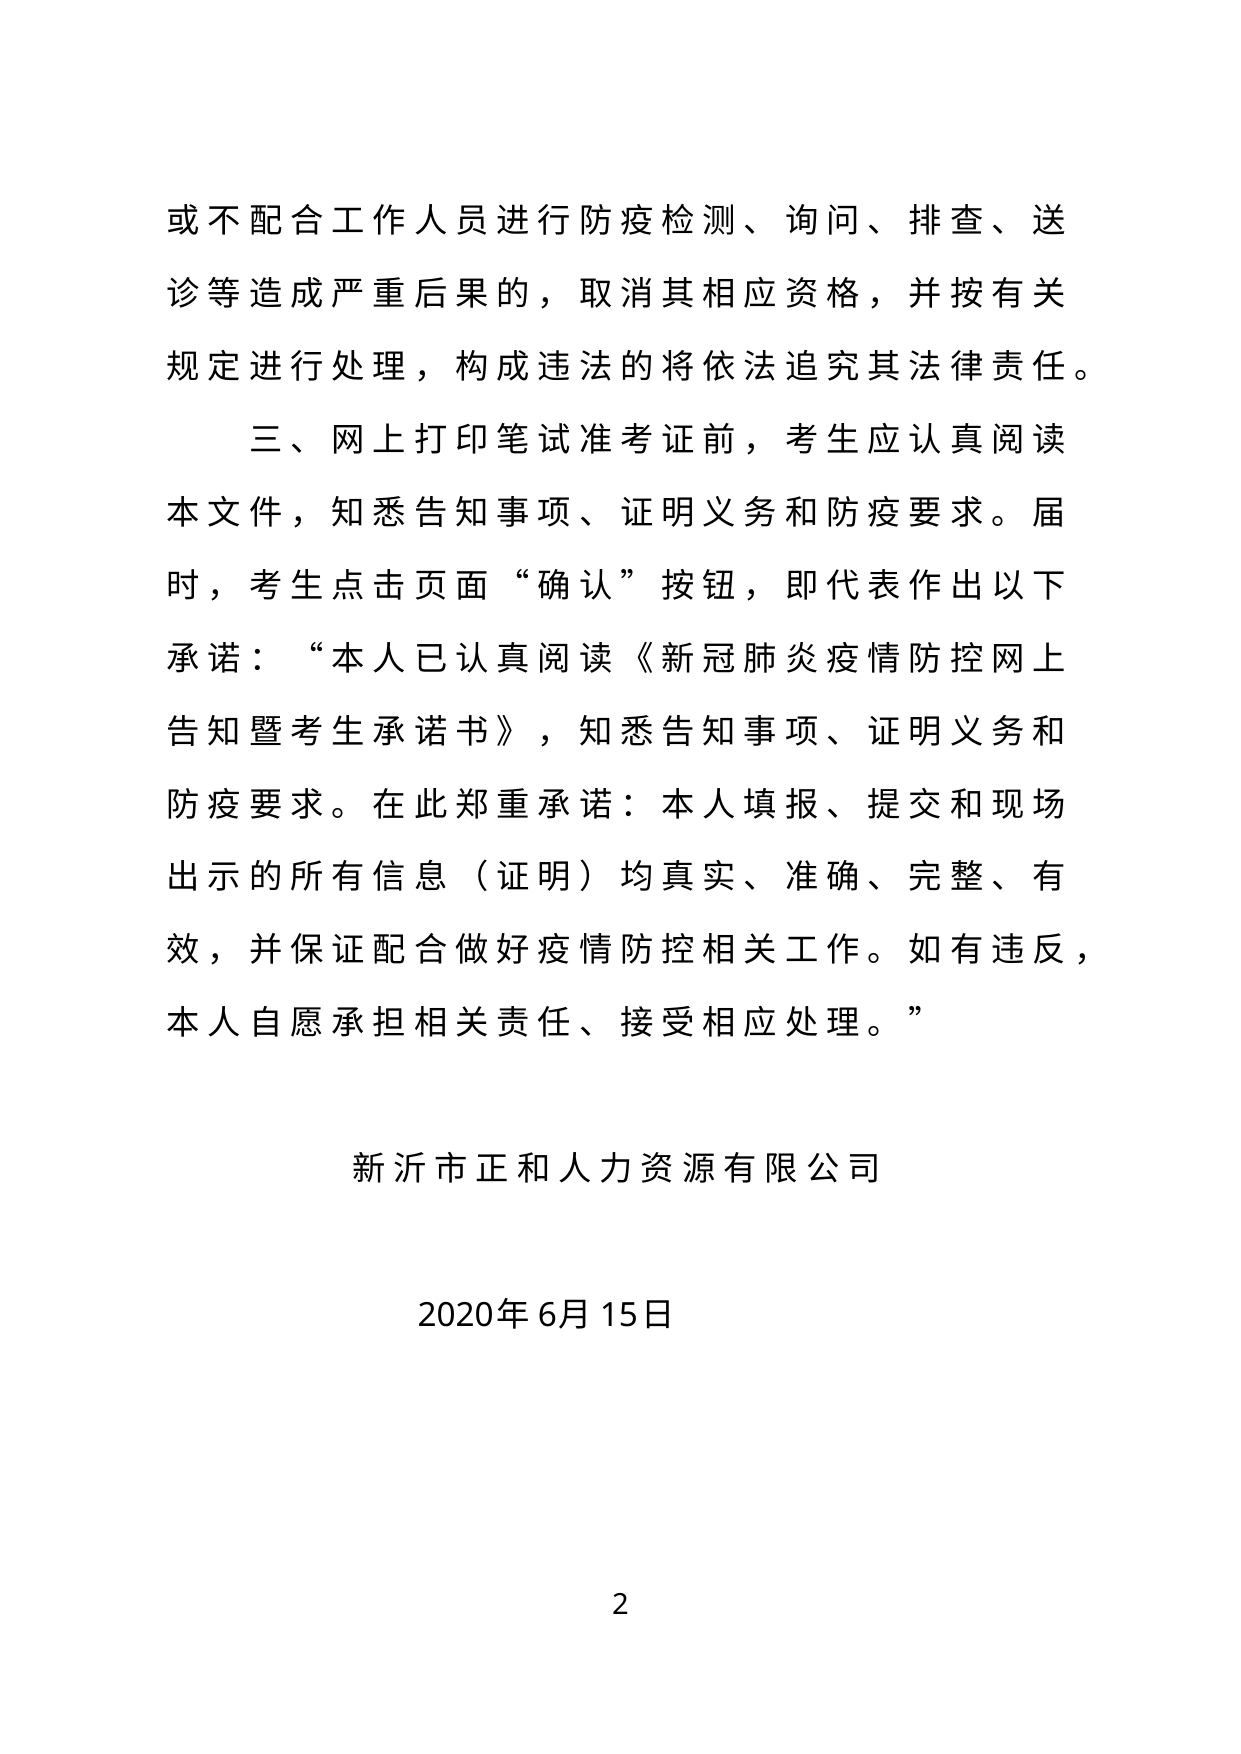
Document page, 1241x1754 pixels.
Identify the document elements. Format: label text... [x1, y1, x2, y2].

text 三、网上打印笔试准考证前，考生应认真阅读本文件，知悉告知事项、证明义务和防疫要求。届时，考生点击页面“确认”按钮，即代表作出以下承诺：“本人已认真阅读《新冠肺炎疫情防控网上告知暨考生承诺书》，知悉告知事项、证明义务和防疫要求。在此郑重承诺：本人填报、提交和现场出示的所有信息（证明）均真实、准确、完整、有效，并保证配合做好疫情防控相关工作。如有违反，本人自愿承担相关责任、接受相应处理。” [166, 400, 1074, 1057]
text 新沂市正和人力资源有限公司 [166, 1129, 1074, 1202]
text 2020年6月15日 [166, 1275, 1074, 1348]
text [166, 182, 1074, 400]
